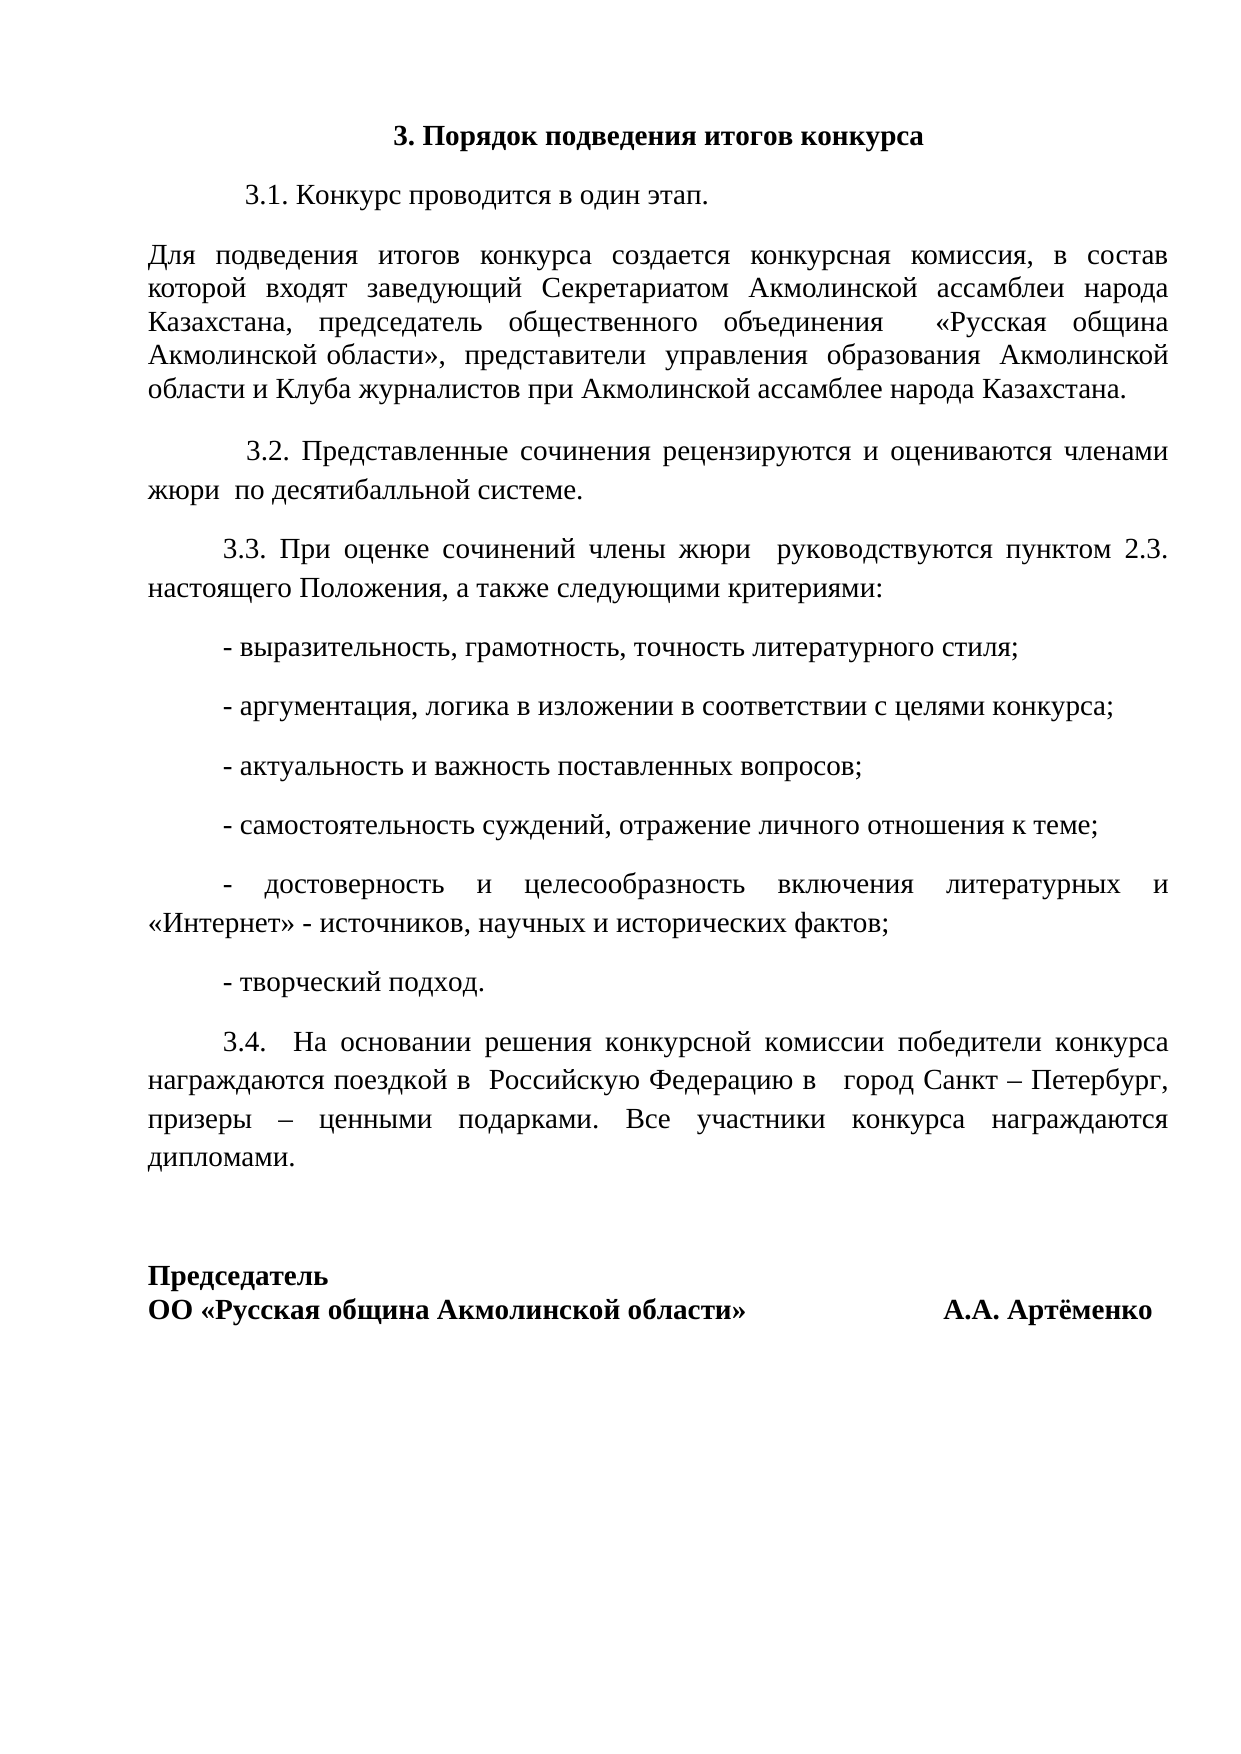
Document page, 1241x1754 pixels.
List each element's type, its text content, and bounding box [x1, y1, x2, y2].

text 3.4. На основании решения конкурсной комиссии победители конкурса награждаются поездкой в Российскую Федерацию в город Санкт – Петербург, призеры – ценными подарками. Все участники конкурса награждаются дипломами. [148, 1024, 1169, 1173]
text ОО «Русская община Акмолинской области» А.А. Артёменко [148, 1292, 1169, 1325]
text 3.1. Конкурс проводится в один этап. [148, 177, 1169, 211]
text - актуальность и важность поставленных вопросов; [148, 748, 1169, 781]
text - аргументация, логика в изложении в соответствии с целями конкурса; [148, 688, 1169, 722]
text - творческий подход. [148, 964, 1169, 998]
text Для подведения итогов конкурса создается конкурсная комиссия, в состав которой входят заведующий Секретариатом Акмолинской ассамблеи народа Казахстана, председатель общественного объединения «Русская община Акмолинской области», представители управления образования Акмолинской области и Клуба журналистов при Акмолинской ассамблее народа Казахстана. [148, 237, 1169, 404]
text - самостоятельность суждений, отражение личного отношения к теме; [148, 807, 1169, 841]
text 3.2. Представленные сочинения рецензируются и оцениваются членами жюри по десятибалльной системе. [148, 433, 1169, 505]
text - выразительность, грамотность, точность литературного стиля; [148, 629, 1169, 663]
text 3.3. При оценке сочинений члены жюри руководствуются пунктом 2.3. настоящего Положения, а также следующими критериями: [148, 531, 1169, 603]
text - достоверность и целесообразность включения литературных и «Интернет» - источников, научных и исторических фактов; [148, 867, 1169, 939]
text Председатель [148, 1258, 1169, 1292]
text 3. Порядок подведения итогов конкурса [148, 118, 1169, 152]
